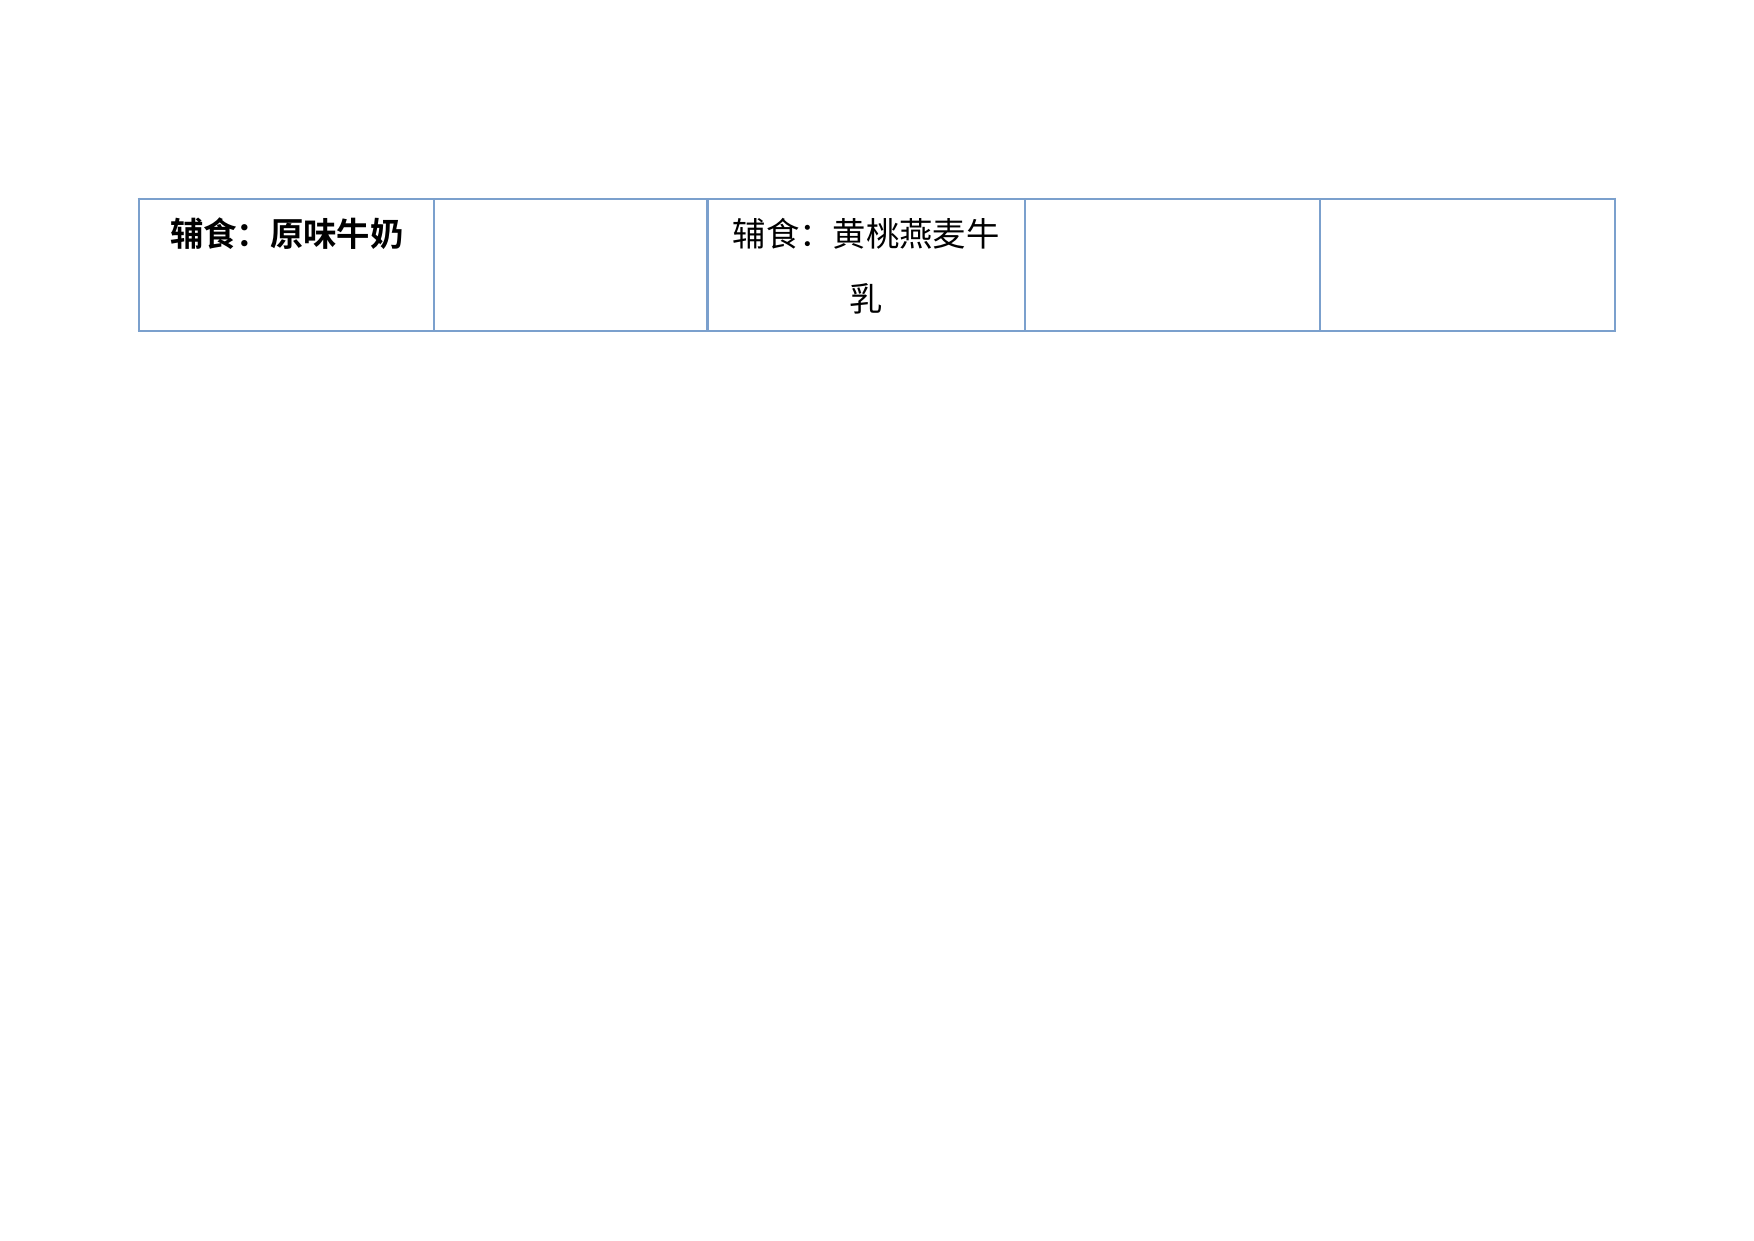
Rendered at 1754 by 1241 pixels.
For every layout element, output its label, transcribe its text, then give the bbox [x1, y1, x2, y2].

table_cell 辅食：原味牛奶 [140, 200, 433, 330]
table_cell [435, 200, 706, 330]
table_cell [1026, 200, 1319, 330]
table_cell [1321, 200, 1614, 330]
table_cell 辅食：黄桃燕麦牛乳 [709, 200, 1024, 330]
